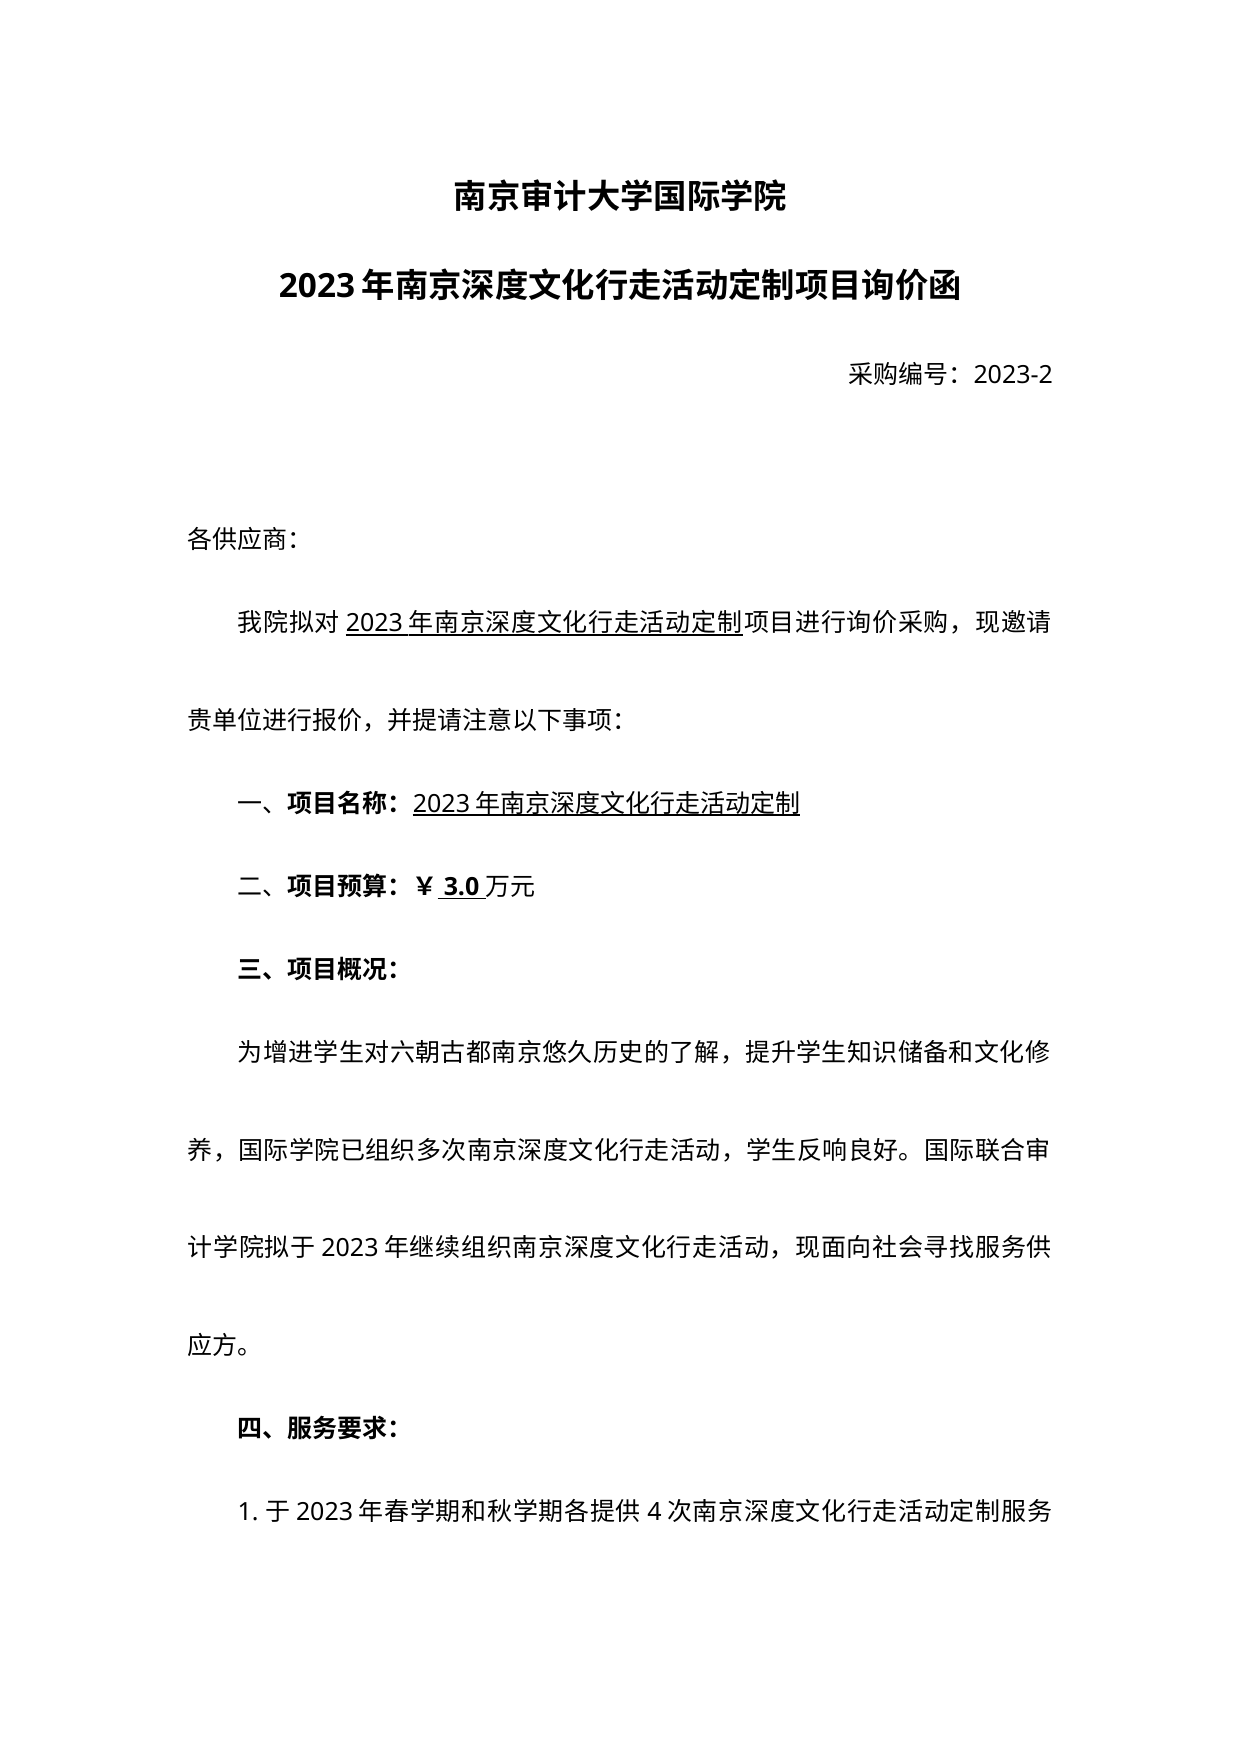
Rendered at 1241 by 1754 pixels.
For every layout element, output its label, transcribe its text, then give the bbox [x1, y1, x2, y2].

text 四、服务要求： [187, 1394, 1053, 1459]
list 项目名称：2023年南京深度文化行走活动定制 [187, 769, 1053, 834]
text 采购编号：2023-2 [187, 340, 1053, 405]
list 项目预算：￥ 3.0 万元 [187, 852, 1053, 917]
text 三、项目概况： [187, 935, 1053, 1000]
text 2023年南京深度文化行走活动定制项目询价函 [187, 251, 1053, 316]
text 为增进学生对六朝古都南京悠久历史的了解，提升学生知识储备和文化修养，国际学院已组织多次南京深度文化行走活动，学生反响良好。国际联合审计学院拟于2023年继续组织南京深度文化行走活动，现面向社会寻找服务供应方。 [187, 1018, 1053, 1376]
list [187, 1477, 1053, 1542]
text 南京审计大学国际学院 [187, 162, 1053, 227]
text 我院拟对2023年南京深度文化行走活动定制项目进行询价采购，现邀请贵单位进行报价，并提请注意以下事项： [187, 588, 1053, 751]
text 各供应商： [187, 505, 1053, 570]
